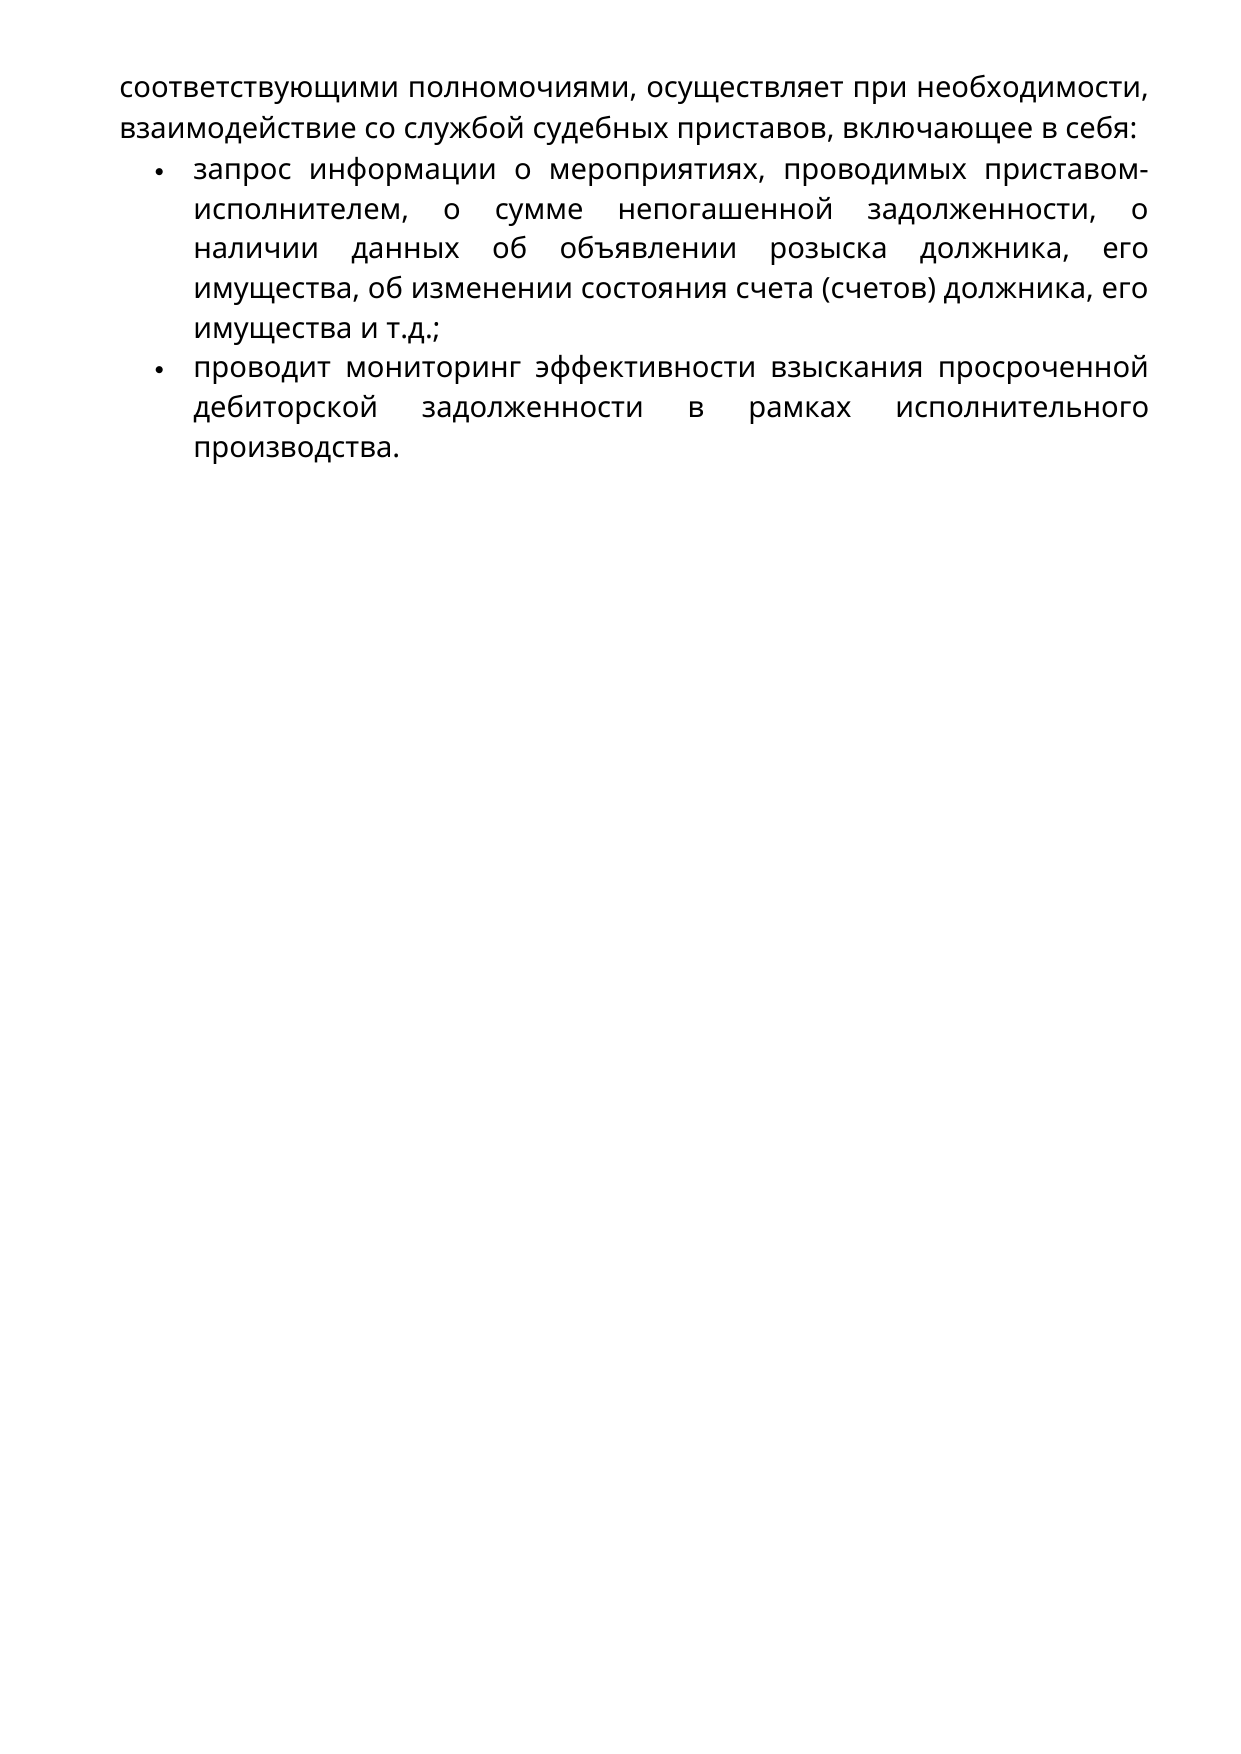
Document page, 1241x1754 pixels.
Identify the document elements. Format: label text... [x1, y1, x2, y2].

list проводит мониторинг эффективности взыскания просроченной дебиторской задолженности в рамках исполнительного производства. [156, 347, 1149, 466]
list запрос информации о мероприятиях, проводимых приставом-исполнителем, о сумме непогашенной задолженности, о наличии данных об объявлении розыска должника, его имущества, об изменении состояния счета (счетов) должника, его имущества и т.д.; [156, 148, 1149, 347]
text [118, 67, 1149, 147]
